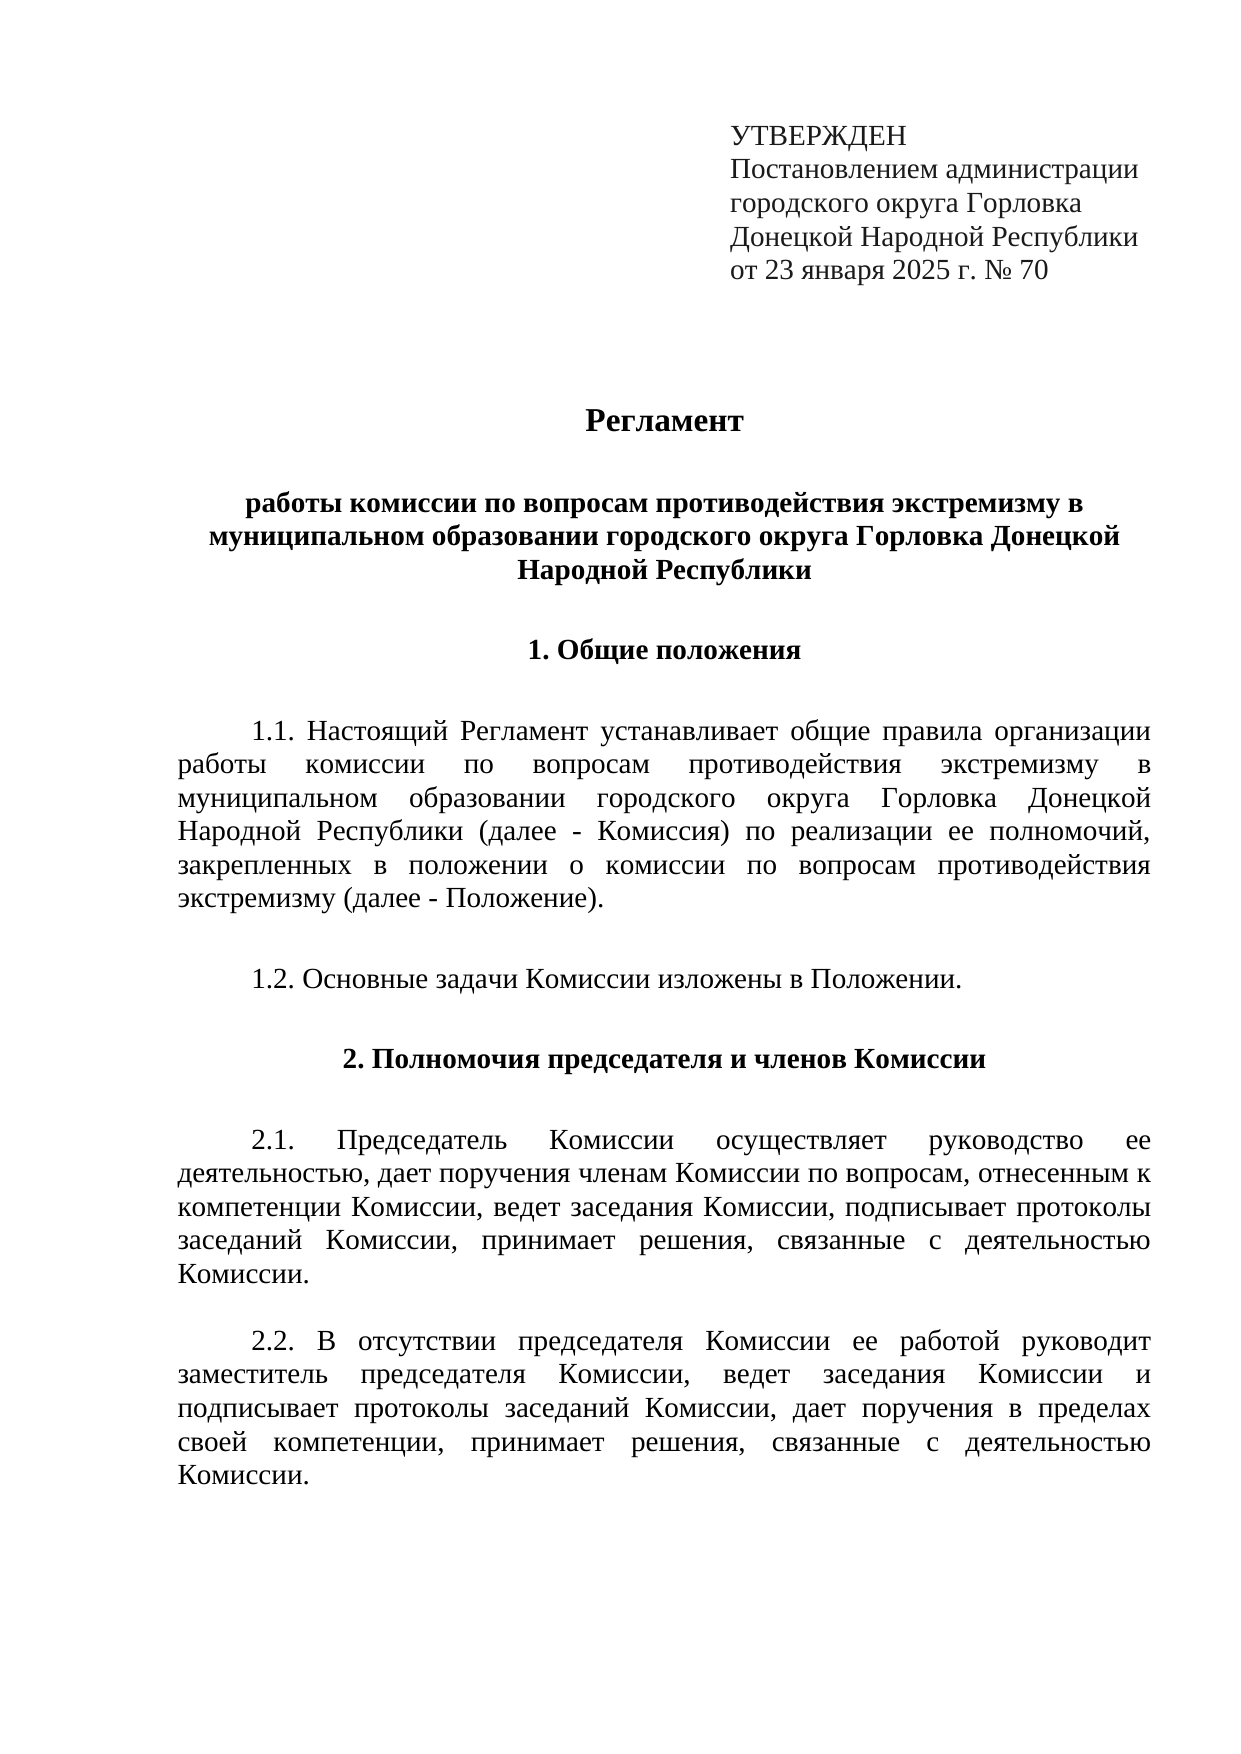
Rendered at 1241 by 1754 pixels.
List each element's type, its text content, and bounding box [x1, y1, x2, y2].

text 2.1. Председатель Комиссии осуществляет руководство ее деятельностью, дает поручения членам Комиссии по вопросам, отнесенным к компетенции Комиссии, ведет заседания Комиссии, подписывает протоколы заседаний Комиссии, принимает решения, связанные с деятельностью Комиссии. [177, 1122, 1152, 1289]
text работы комиссии по вопросам противодействия экстремизму в муниципальном образовании городского округа Горловка Донецкой Народной Республики [177, 485, 1152, 586]
text от 23 января 2025 г. № 70 [620, 252, 1152, 286]
text 1.2. Основные задачи Комиссии изложены в Положении. [177, 961, 1152, 994]
text городского округа Горловка [620, 185, 1152, 219]
text Постановлением администрации [620, 152, 1152, 185]
text 2. Полномочия председателя и членов Комиссии [177, 1041, 1152, 1075]
text 1. Общие положения [177, 632, 1152, 666]
text УТВЕРЖДЕН [620, 118, 1152, 152]
text 1.1. Настоящий Регламент устанавливает общие правила организации работы комиссии по вопросам противодействия экстремизму в муниципальном образовании городского округа Горловка Донецкой Народной Республики (далее - Комиссия) по реализации ее полномочий, закрепленных в положении о комиссии по вопросам противодействия экстремизму (далее - Положение). [177, 713, 1152, 914]
text 2.2. В отсутствии председателя Комиссии ее работой руководит заместитель председателя Комиссии, ведет заседания Комиссии и подписывает протоколы заседаний Комиссии, дает поручения в пределах своей компетенции, принимает решения, связанные с деятельностью Комиссии. [177, 1323, 1152, 1491]
text Донецкой Народной Республики [620, 219, 1152, 252]
text Регламент [177, 400, 1152, 438]
